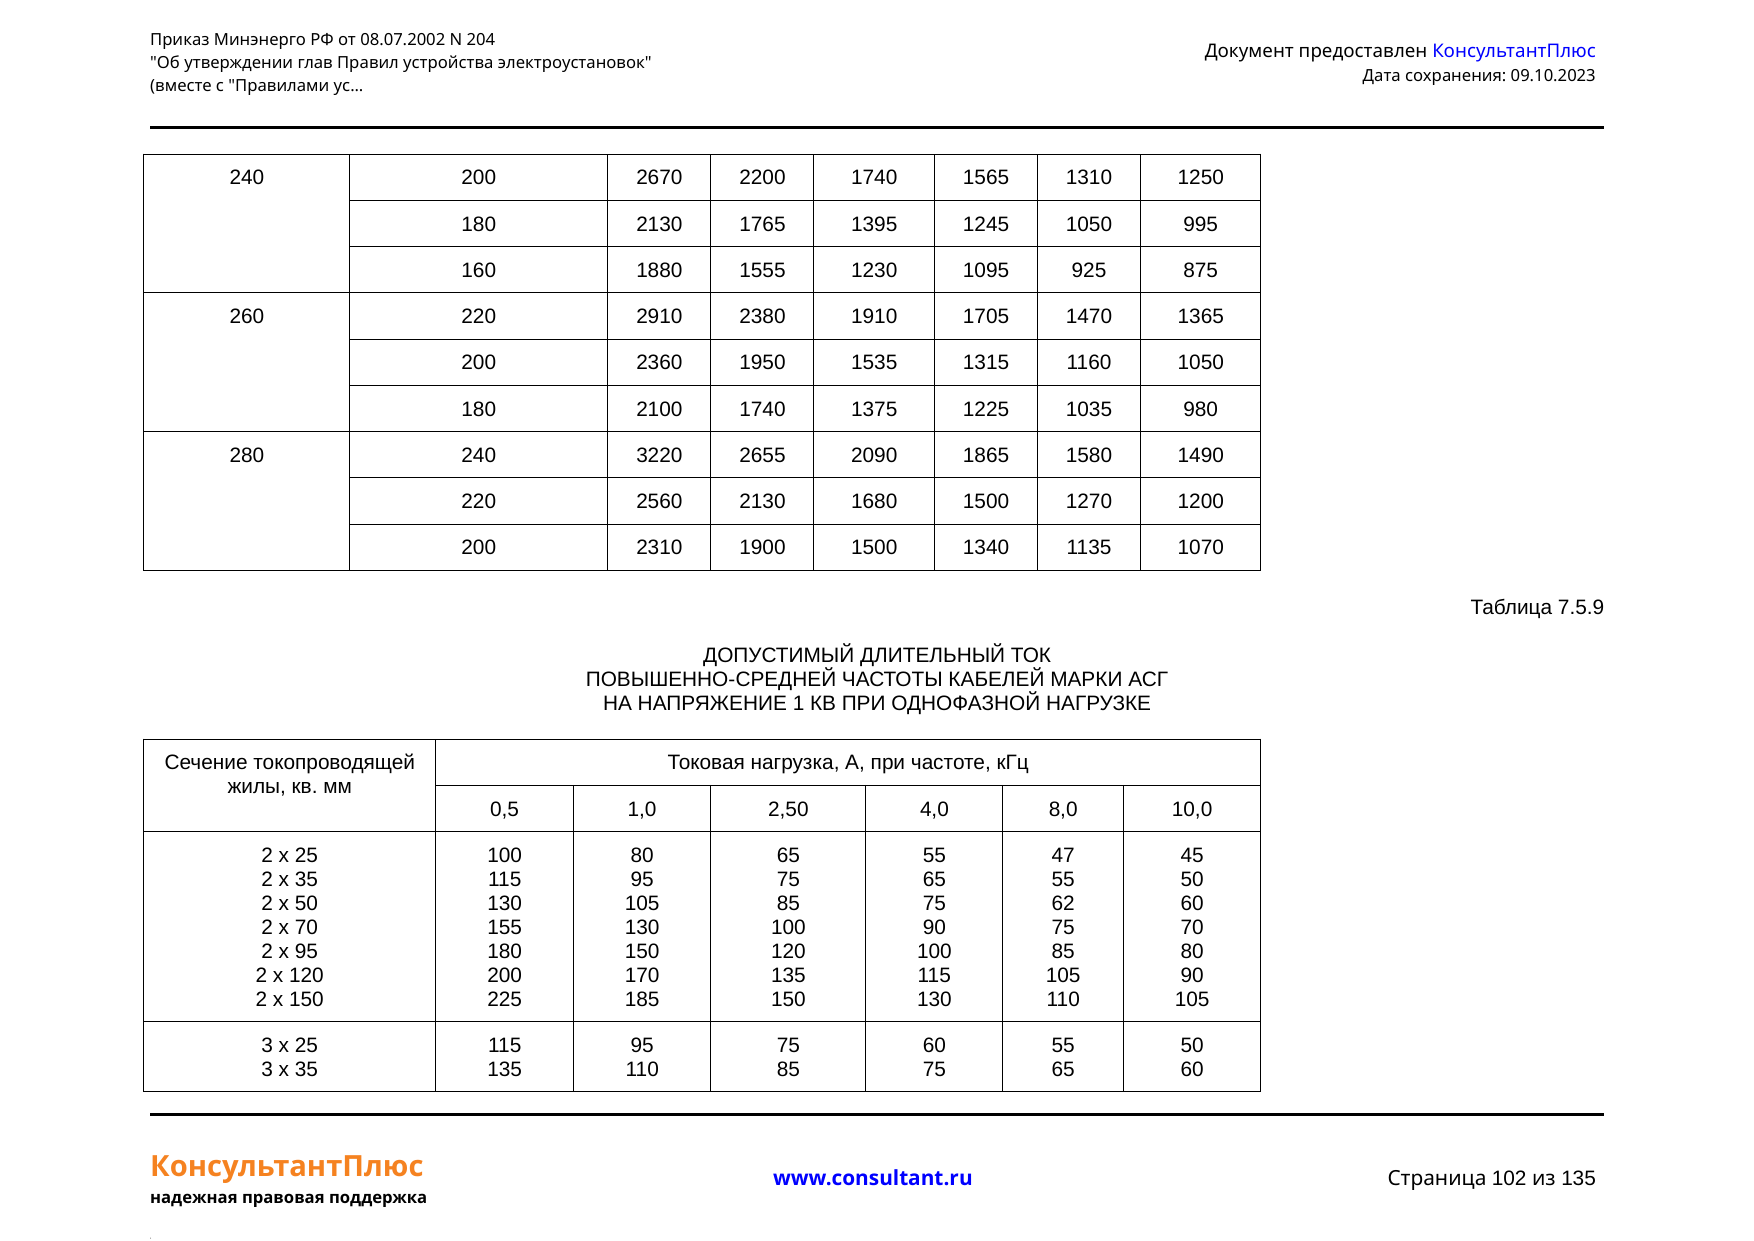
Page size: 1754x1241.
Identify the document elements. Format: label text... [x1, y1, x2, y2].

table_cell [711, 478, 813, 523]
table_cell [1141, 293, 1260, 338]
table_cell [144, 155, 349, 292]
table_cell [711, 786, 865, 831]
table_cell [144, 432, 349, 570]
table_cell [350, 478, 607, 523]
text ДОПУСТИМЫЙ ДЛИТЕЛЬНЫЙ ТОК [150, 643, 1604, 667]
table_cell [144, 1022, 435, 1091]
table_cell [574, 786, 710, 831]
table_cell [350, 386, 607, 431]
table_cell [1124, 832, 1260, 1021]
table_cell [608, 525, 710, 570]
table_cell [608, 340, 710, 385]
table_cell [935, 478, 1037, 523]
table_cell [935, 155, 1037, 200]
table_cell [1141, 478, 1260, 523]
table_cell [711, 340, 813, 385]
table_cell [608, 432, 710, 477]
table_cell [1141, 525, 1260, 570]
text ПОВЫШЕННО-СРЕДНЕЙ ЧАСТОТЫ КАБЕЛЕЙ МАРКИ АСГ [150, 667, 1604, 691]
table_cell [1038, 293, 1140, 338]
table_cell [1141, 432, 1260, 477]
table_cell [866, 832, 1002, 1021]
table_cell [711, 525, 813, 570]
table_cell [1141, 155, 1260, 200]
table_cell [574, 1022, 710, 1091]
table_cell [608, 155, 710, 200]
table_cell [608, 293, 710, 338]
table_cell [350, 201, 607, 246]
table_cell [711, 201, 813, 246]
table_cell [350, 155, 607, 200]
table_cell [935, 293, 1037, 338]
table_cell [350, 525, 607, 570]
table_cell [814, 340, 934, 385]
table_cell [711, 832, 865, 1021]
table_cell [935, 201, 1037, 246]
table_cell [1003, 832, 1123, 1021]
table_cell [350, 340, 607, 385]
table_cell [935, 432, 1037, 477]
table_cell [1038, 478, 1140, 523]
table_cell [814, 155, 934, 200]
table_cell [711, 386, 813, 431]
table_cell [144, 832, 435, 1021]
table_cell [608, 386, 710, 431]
text НА НАПРЯЖЕНИЕ 1 КВ ПРИ ОДНОФАЗНОЙ НАГРУЗКЕ [150, 691, 1604, 714]
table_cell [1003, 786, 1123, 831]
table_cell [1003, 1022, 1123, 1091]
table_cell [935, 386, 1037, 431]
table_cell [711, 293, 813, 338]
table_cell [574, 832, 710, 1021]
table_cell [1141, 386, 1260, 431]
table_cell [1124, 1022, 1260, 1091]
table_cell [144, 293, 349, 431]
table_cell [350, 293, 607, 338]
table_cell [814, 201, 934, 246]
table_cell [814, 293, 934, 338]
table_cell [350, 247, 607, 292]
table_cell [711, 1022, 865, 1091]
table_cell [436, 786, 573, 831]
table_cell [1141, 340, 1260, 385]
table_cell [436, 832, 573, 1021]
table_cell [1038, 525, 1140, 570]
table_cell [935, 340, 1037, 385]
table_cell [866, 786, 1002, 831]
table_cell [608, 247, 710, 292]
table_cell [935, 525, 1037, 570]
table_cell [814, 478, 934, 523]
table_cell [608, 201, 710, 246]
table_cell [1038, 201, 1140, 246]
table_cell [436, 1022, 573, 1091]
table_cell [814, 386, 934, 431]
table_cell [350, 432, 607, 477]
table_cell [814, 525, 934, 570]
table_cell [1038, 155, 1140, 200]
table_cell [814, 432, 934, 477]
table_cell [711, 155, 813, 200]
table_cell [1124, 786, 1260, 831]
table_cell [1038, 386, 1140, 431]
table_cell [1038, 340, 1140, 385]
text Таблица 7.5.9 [150, 595, 1604, 619]
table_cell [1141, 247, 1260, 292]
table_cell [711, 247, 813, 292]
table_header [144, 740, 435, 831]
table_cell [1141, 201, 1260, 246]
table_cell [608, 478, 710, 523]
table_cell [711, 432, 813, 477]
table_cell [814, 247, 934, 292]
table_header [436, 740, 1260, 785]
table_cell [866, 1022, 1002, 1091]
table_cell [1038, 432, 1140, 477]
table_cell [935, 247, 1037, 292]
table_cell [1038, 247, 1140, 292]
